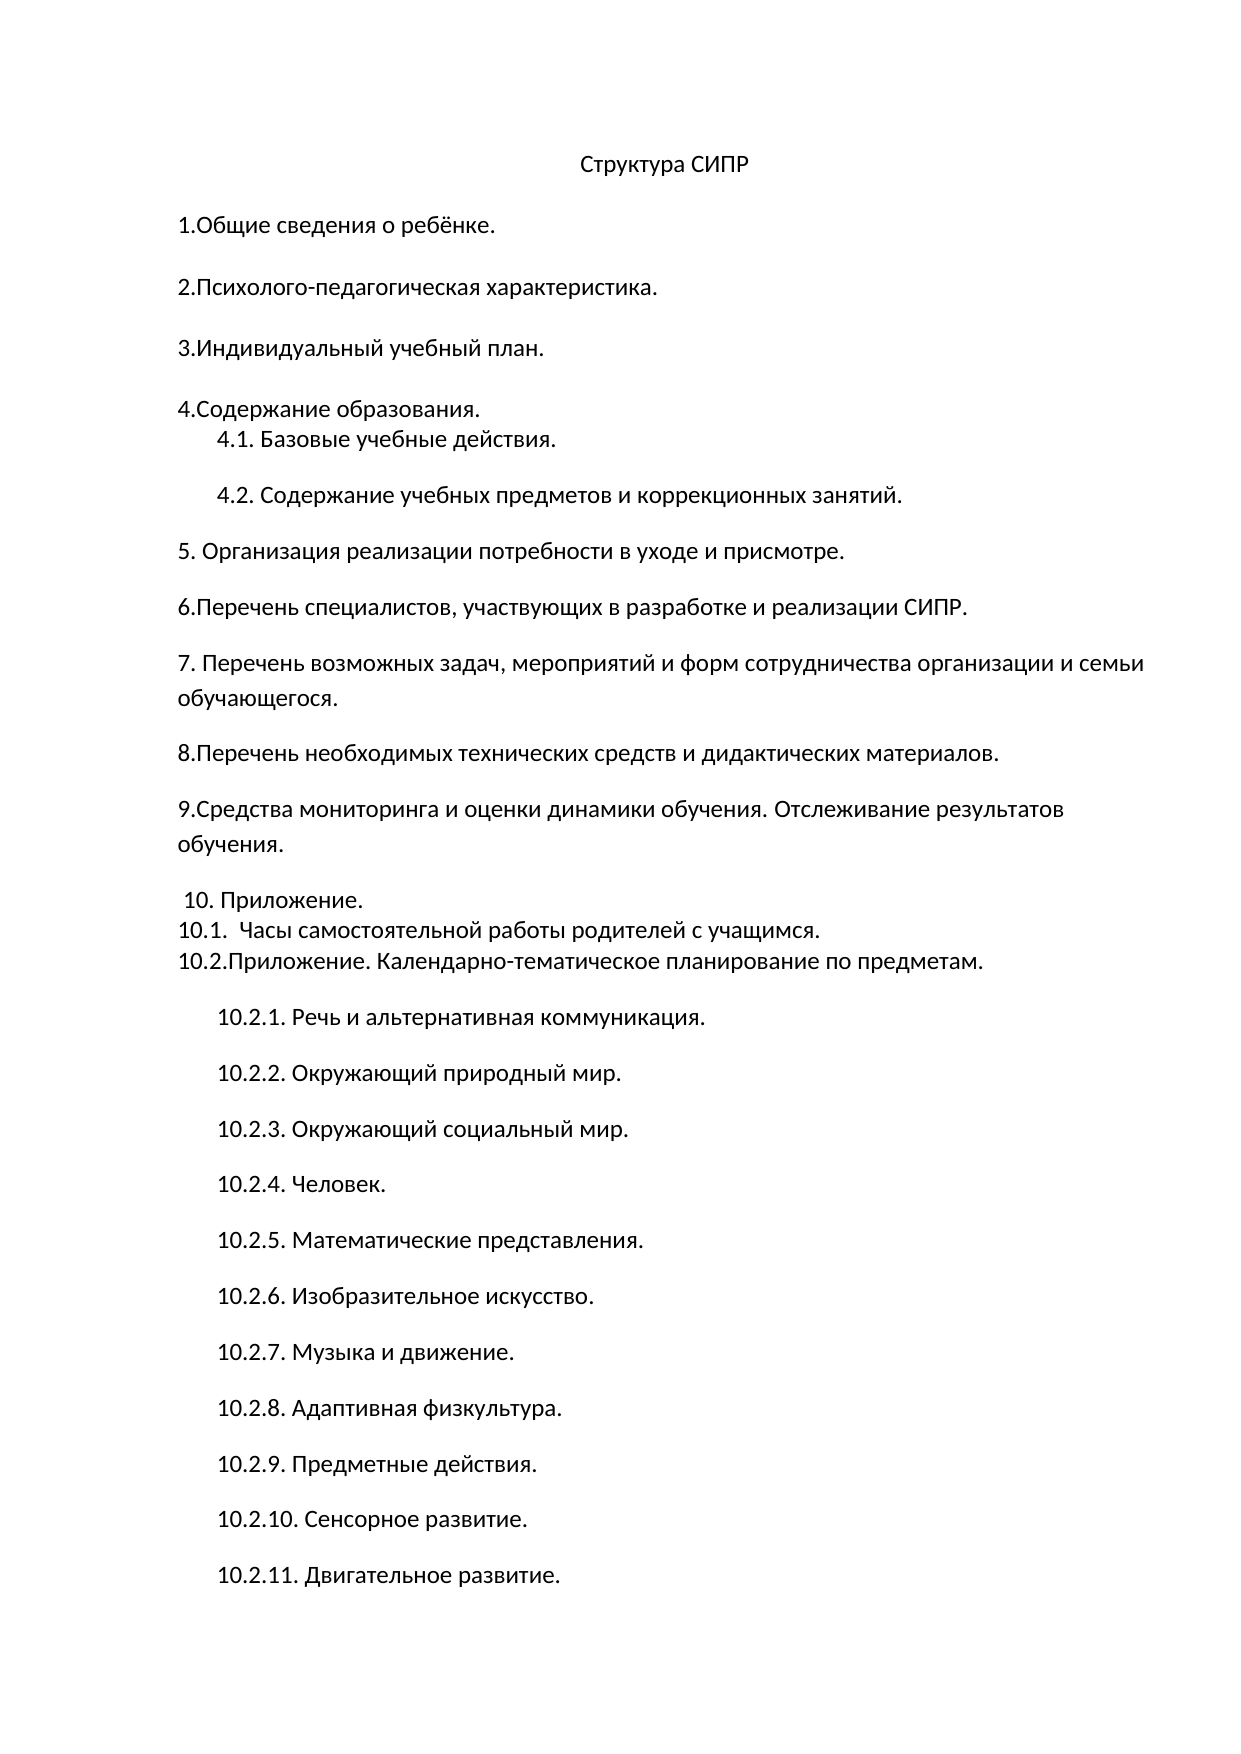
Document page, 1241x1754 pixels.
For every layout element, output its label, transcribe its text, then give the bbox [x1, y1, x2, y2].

text 10.2.1. Речь и альтернативная коммуникация. [177, 1001, 1152, 1032]
text 6.Перечень специалистов, участвующих в разработке и реализации СИПР. [177, 591, 1152, 621]
text 3.Индивидуальный учебный план. [177, 332, 1152, 362]
text 10.2.4. Человек. [177, 1168, 1152, 1199]
text 9.Средства мониторинга и оценки динамики обучения. Отслеживание результатов обучения. [177, 793, 1152, 859]
text 1.Общие сведения о ребёнке. [177, 210, 1152, 240]
text 8.Перечень необходимых технических средств и дидактических материалов. [177, 737, 1152, 768]
text 10.2.10. Сенсорное развитие. [177, 1503, 1152, 1534]
text 10.2.9. Предметные действия. [177, 1448, 1152, 1478]
text 10. Приложение. 10.1. Часы самостоятельной работы родителей с учащимся. [177, 884, 1152, 945]
text 4.2. Содержание учебных предметов и коррекционных занятий. [177, 479, 1152, 510]
text 4.Содержание образования. [177, 393, 1152, 423]
text 5. Организация реализации потребности в уходе и присмотре. [177, 535, 1152, 566]
text 10.2.3. Окружающий социальный мир. [177, 1113, 1152, 1143]
text 10.2.2. Окружающий природный мир. [177, 1057, 1152, 1087]
text 2.Психолого-педагогическая характеристика. [177, 271, 1152, 301]
text 10.2.8. Адаптивная физкультура. [177, 1392, 1152, 1422]
text 10.2.6. Изобразительное искусство. [177, 1280, 1152, 1311]
text 10.2.7. Музыка и движение. [177, 1336, 1152, 1367]
text 10.2.Приложение. Календарно-тематическое планирование по предметам. [177, 945, 1152, 976]
text 10.2.5. Математические представления. [177, 1224, 1152, 1255]
text Структура СИПР [177, 149, 1152, 179]
text 4.1. Базовые учебные действия. [177, 423, 1152, 454]
text 7. Перечень возможных задач, мероприятий и форм сотрудничества организации и семьи обучающегося. [177, 647, 1152, 712]
text 10.2.11. Двигательное развитие. [177, 1559, 1152, 1590]
